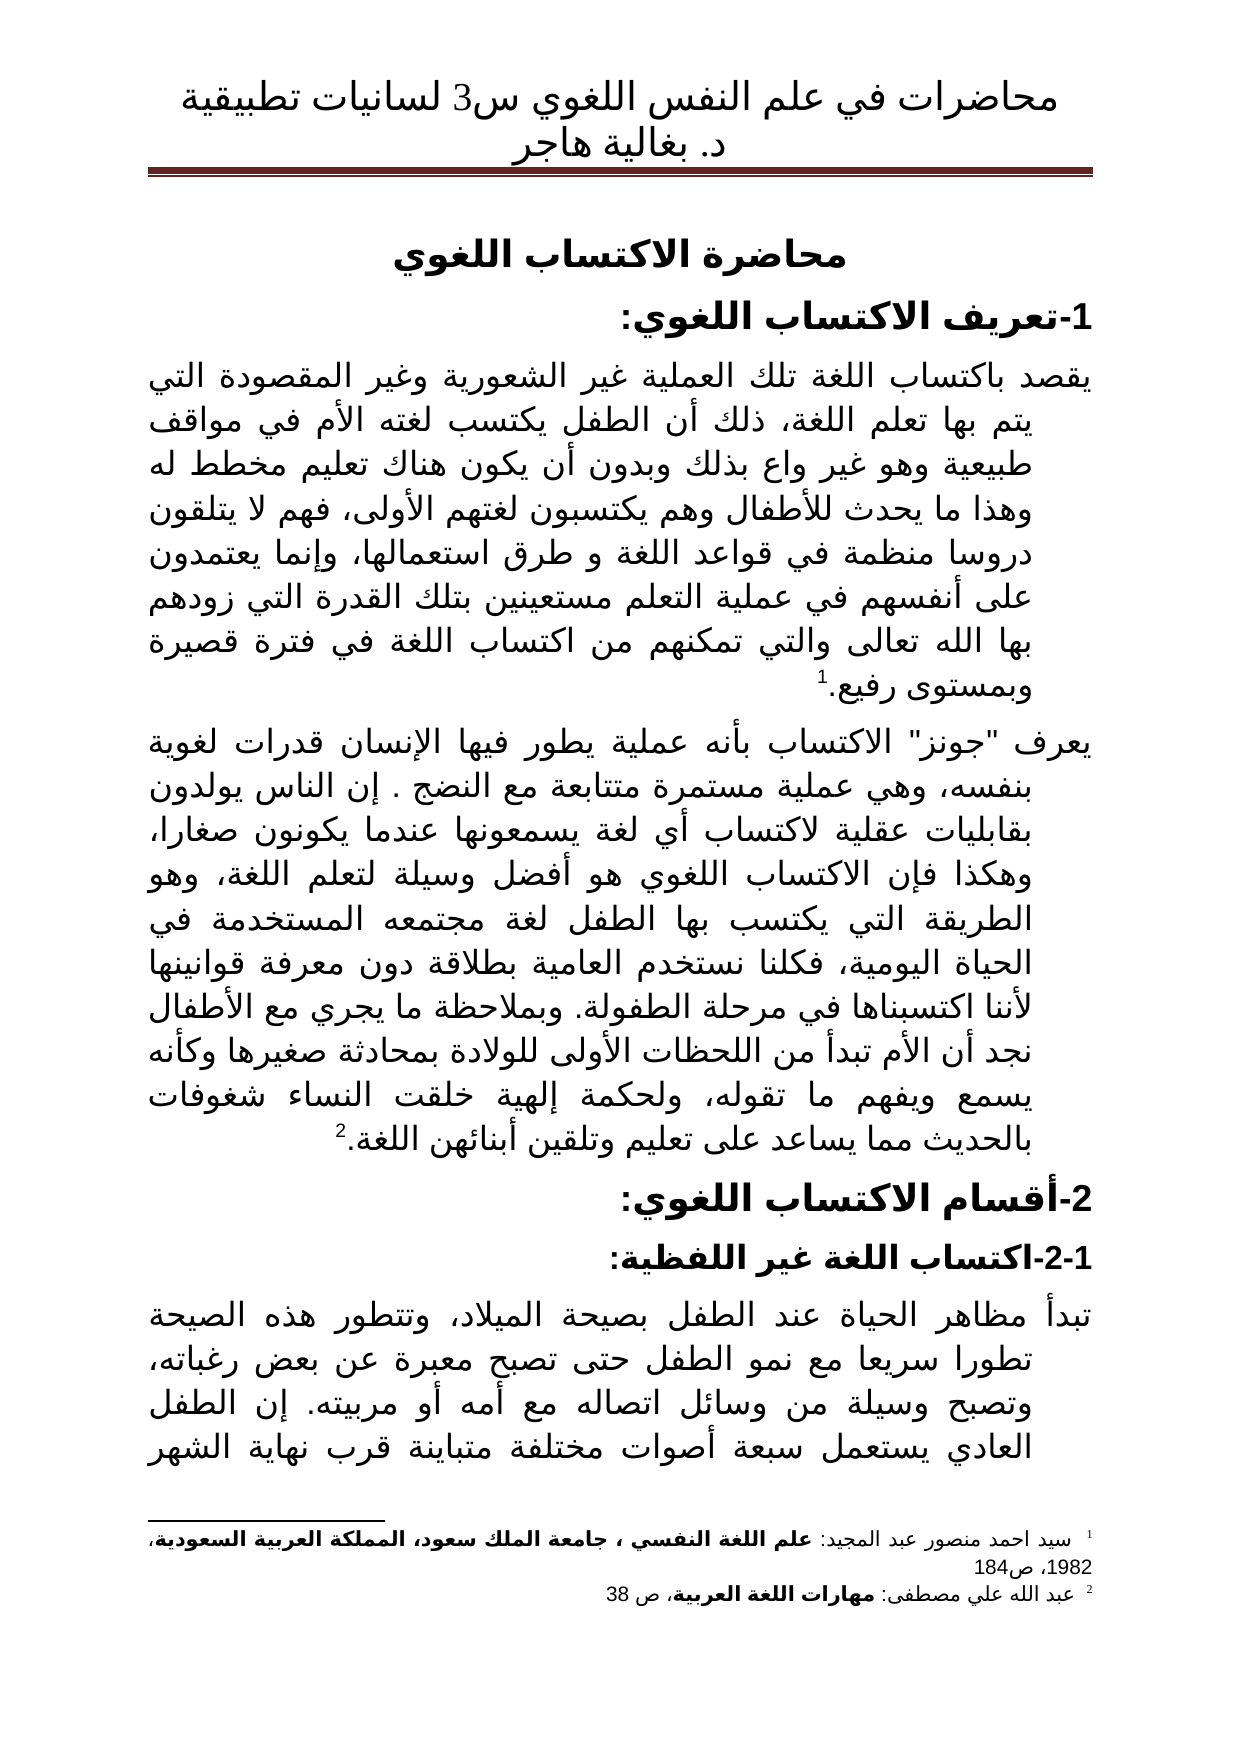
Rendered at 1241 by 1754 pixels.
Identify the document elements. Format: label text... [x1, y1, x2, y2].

text 2-أقسام الاكتساب اللغوي: [148, 1176, 1093, 1219]
text يعرف "جونز" الاكتساب بأنه عملية يطور فيها الإنسان قدرات لغوية بنفسه، وهي عملية مستمرة متتابعة مع النضج . إن الناس يولدون بقابليات عقلية لاكتساب أي لغة يسمعونها عندما يكونون صغارا، وهكذا فإن الاكتساب اللغوي هو أفضل وسيلة لتعلم اللغة، وهو الطريقة التي يكتسب بها الطفل لغة مجتمعه المستخدمة في الحياة اليومية، فكلنا نستخدم العامية بطلاقة دون معرفة قوانينها لأننا اكتسبناها في مرحلة الطفولة. وبملاحظة ما يجري مع الأطفال نجد أن الأم تبدأ من اللحظات الأولى للولادة بمحادثة صغيرها وكأنه يسمع ويفهم ما تقوله، ولحكمة إلهية خلقت النساء شغوفات بالحديث مما يساعد على تعليم وتلقين أبنائهن اللغة. [148, 722, 1093, 1158]
text 1-تعريف الاكتساب اللغوي: [148, 294, 1093, 337]
text محاضرة الاكتساب اللغوي [148, 232, 1093, 275]
text 2-1-اكتساب اللغة غير اللفظية: [148, 1238, 1093, 1277]
text يقصد باكتساب اللغة تلك العملية غير الشعورية وغير المقصودة التي يتم بها تعلم اللغة، ذلك أن الطفل يكتسب لغته الأم في مواقف طبيعية وهو غير واع بذلك وبدون أن يكون هناك تعليم مخطط له وهذا ما يحدث للأطفال وهم يكتسبون لغتهم الأولى، فهم لا يتلقون دروسا منظمة في قواعد اللغة و طرق استعمالها، وإنما يعتمدون على أنفسهم في عملية التعلم مستعينين بتلك القدرة التي زودهم بها الله تعالى والتي تمكنهم من اكتساب اللغة في فترة قصيرة وبمستوى رفيع. [148, 356, 1093, 704]
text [148, 1295, 1093, 1466]
